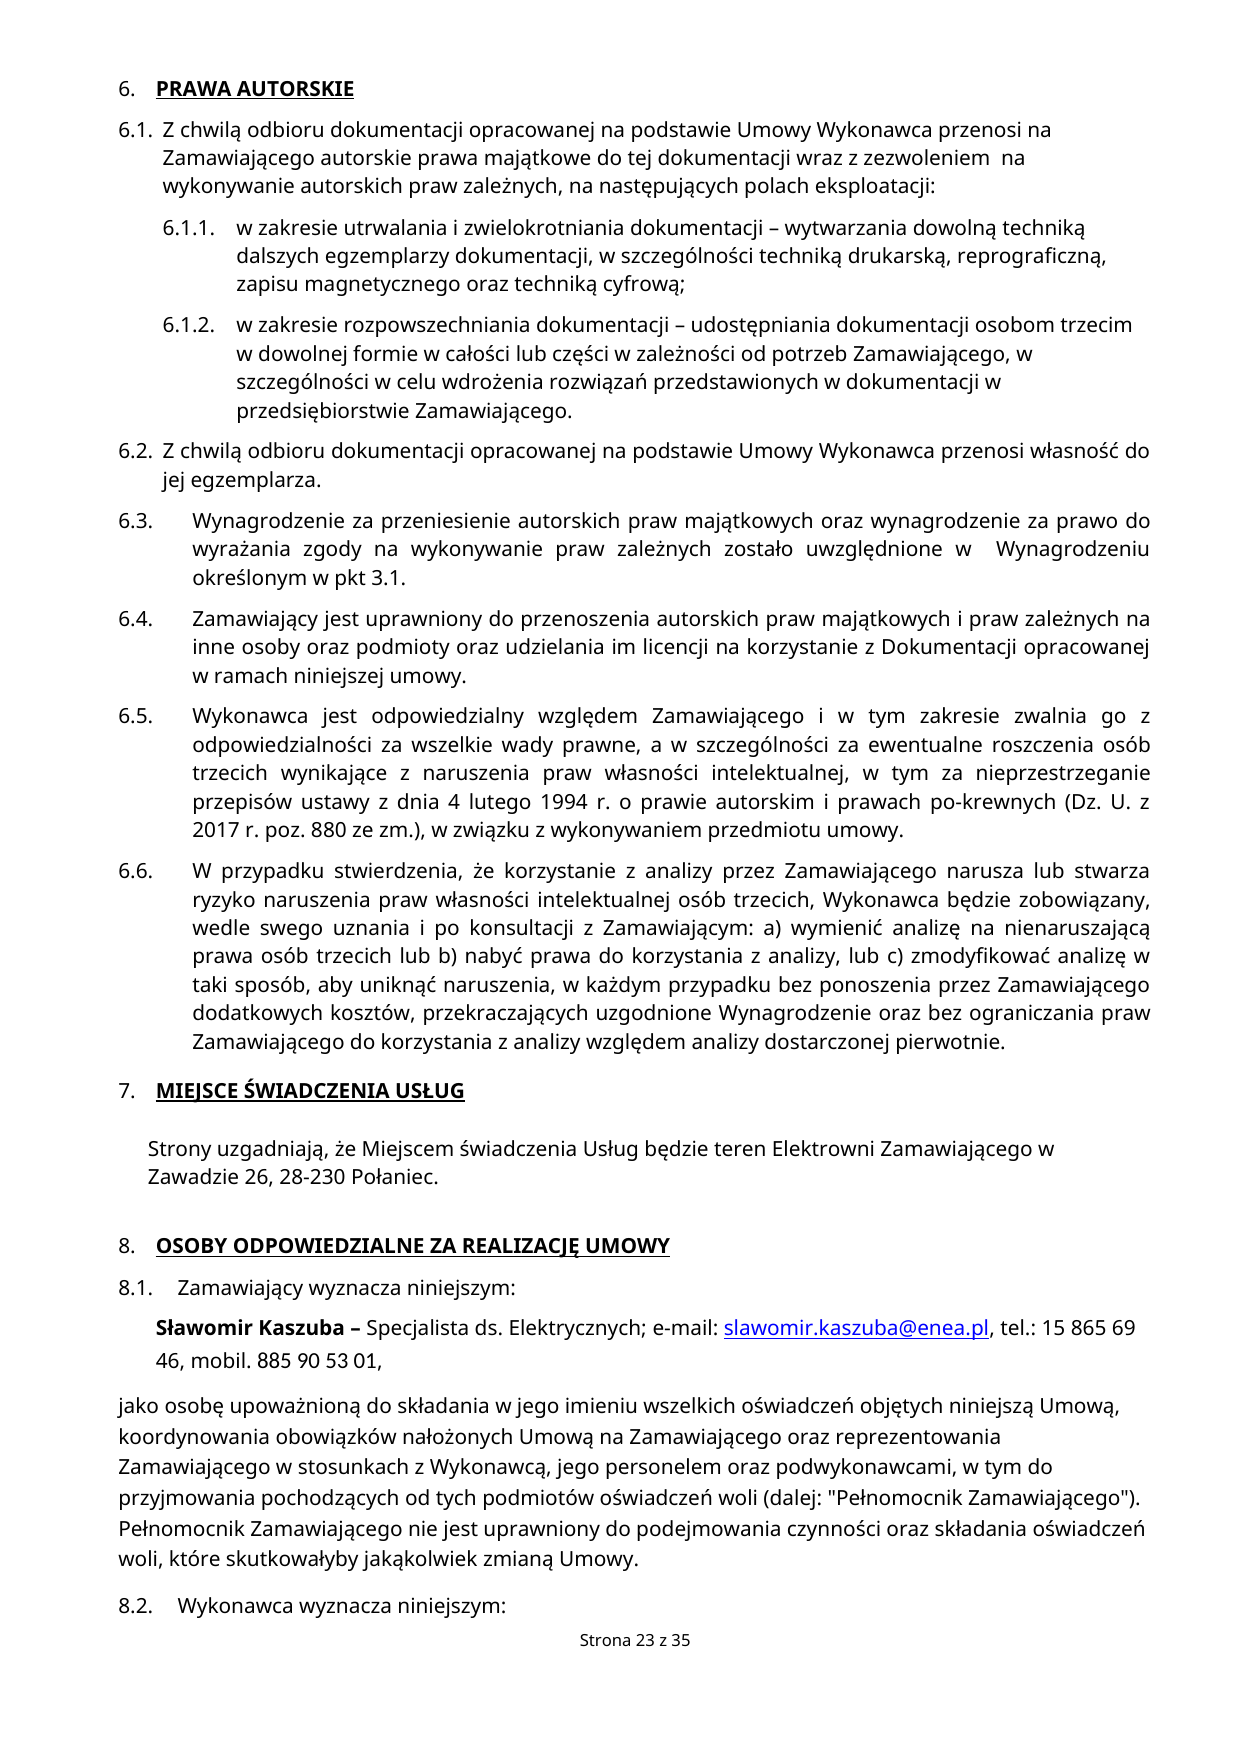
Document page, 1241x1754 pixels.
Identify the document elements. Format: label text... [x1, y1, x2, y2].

list Z chwilą odbioru dokumentacji opracowanej na podstawie Umowy Wykonawca przenosi na Zamawiającego autorskie prawa majątkowe do tej dokumentacji wraz z zezwoleniem na wykonywanie autorskich praw zależnych, na następujących polach eksploatacji: [118, 115, 1152, 200]
text jako osobę upoważnioną do składania w jego imieniu wszelkich oświadczeń objętych niniejszą Umową, koordynowania obowiązków nałożonych Umową na Zamawiającego oraz reprezentowania Zamawiającego w stosunkach z Wykonawcą, jego personelem oraz podwykonawcami, w tym do przyjmowania pochodzących od tych podmiotów oświadczeń woli (dalej: "Pełnomocnik Zamawiającego"). Pełnomocnik Zamawiającego nie jest uprawniony do podejmowania czynności oraz składania oświadczeń woli, które skutkowałyby jakąkolwiek zmianą Umowy. [118, 1391, 1152, 1573]
list W przypadku stwierdzenia, że korzystanie z analizy przez Zamawiającego narusza lub stwarza ryzyko naruszenia praw własności intelektualnej osób trzecich, Wykonawca będzie zobowiązany, wedle swego uznania i po konsultacji z Zamawiającym: a) wymienić analizę na nienaruszającą prawa osób trzecich lub b) nabyć prawa do korzystania z analizy, lub c) zmodyfikować analizę w taki sposób, aby uniknąć naruszenia, w każdym przypadku bez ponoszenia przez Zamawiającego dodatkowych kosztów, przekraczających uzgodnione Wynagrodzenie oraz bez ograniczania praw Zamawiającego do korzystania z analizy względem analizy dostarczonej pierwotnie. [118, 856, 1152, 1055]
list Wynagrodzenie za przeniesienie autorskich praw majątkowych oraz wynagrodzenie za prawo do wyrażania zgody na wykonywanie praw zależnych zostało uwzględnione w Wynagrodzeniu określonym w pkt 3.1. [118, 506, 1152, 591]
list OSOBY ODPOWIEDZIALNE ZA REALIZACJĘ UMOWY [118, 1232, 1152, 1260]
subtitle PRAWA AUTORSKIE [118, 74, 1152, 102]
list w zakresie rozpowszechniania dokumentacji – udostępniania dokumentacji osobom trzecim w dowolnej formie w całości lub części w zależności od potrzeb Zamawiającego, w szczególności w celu wdrożenia rozwiązań przedstawionych w dokumentacji w przedsiębiorstwie Zamawiającego. [162, 310, 1152, 424]
list Z chwilą odbioru dokumentacji opracowanej na podstawie Umowy Wykonawca przenosi własność do jej egzemplarza. [118, 437, 1152, 493]
list Wykonawca wyznacza niniejszym: [118, 1592, 1152, 1620]
list Strony uzgadniają, że Miejscem świadczenia Usług będzie teren Elektrowni Zamawiającego w Zawadzie 26, 28-230 Połaniec. [148, 1134, 1152, 1191]
list Zamawiający jest uprawniony do przenoszenia autorskich praw majątkowych i praw zależnych na inne osoby oraz podmioty oraz udzielania im licencji na korzystanie z Dokumentacji opracowanej w ramach niniejszej umowy. [118, 604, 1152, 689]
list Wykonawca jest odpowiedzialny względem Zamawiającego i w tym zakresie zwalnia go z odpowiedzialności za wszelkie wady prawne, a w szczególności za ewentualne roszczenia osób trzecich wynikające z naruszenia praw własności intelektualnej, w tym za nieprzestrzeganie przepisów ustawy z dnia 4 lutego 1994 r. o prawie autorskim i prawach po-krewnych (Dz. U. z 2017 r. poz. 880 ze zm.), w związku z wykonywaniem przedmiotu umowy. [118, 702, 1152, 844]
subtitle MIEJSCE ŚWIADCZENIA USŁUG [118, 1076, 1152, 1105]
list w zakresie utrwalania i zwielokrotniania dokumentacji – wytwarzania dowolną techniką dalszych egzemplarzy dokumentacji, w szczególności techniką drukarską, reprograficzną, zapisu magnetycznego oraz techniką cyfrową; [162, 213, 1152, 298]
list Sławomir Kaszuba – Specjalista ds. Elektrycznych; e-mail: slawomir.kaszuba@enea.pl, tel.: 15 865 69 46, mobil. 885 90 53 01, [156, 1313, 1152, 1374]
list Zamawiający wyznacza niniejszym: [118, 1273, 1152, 1301]
